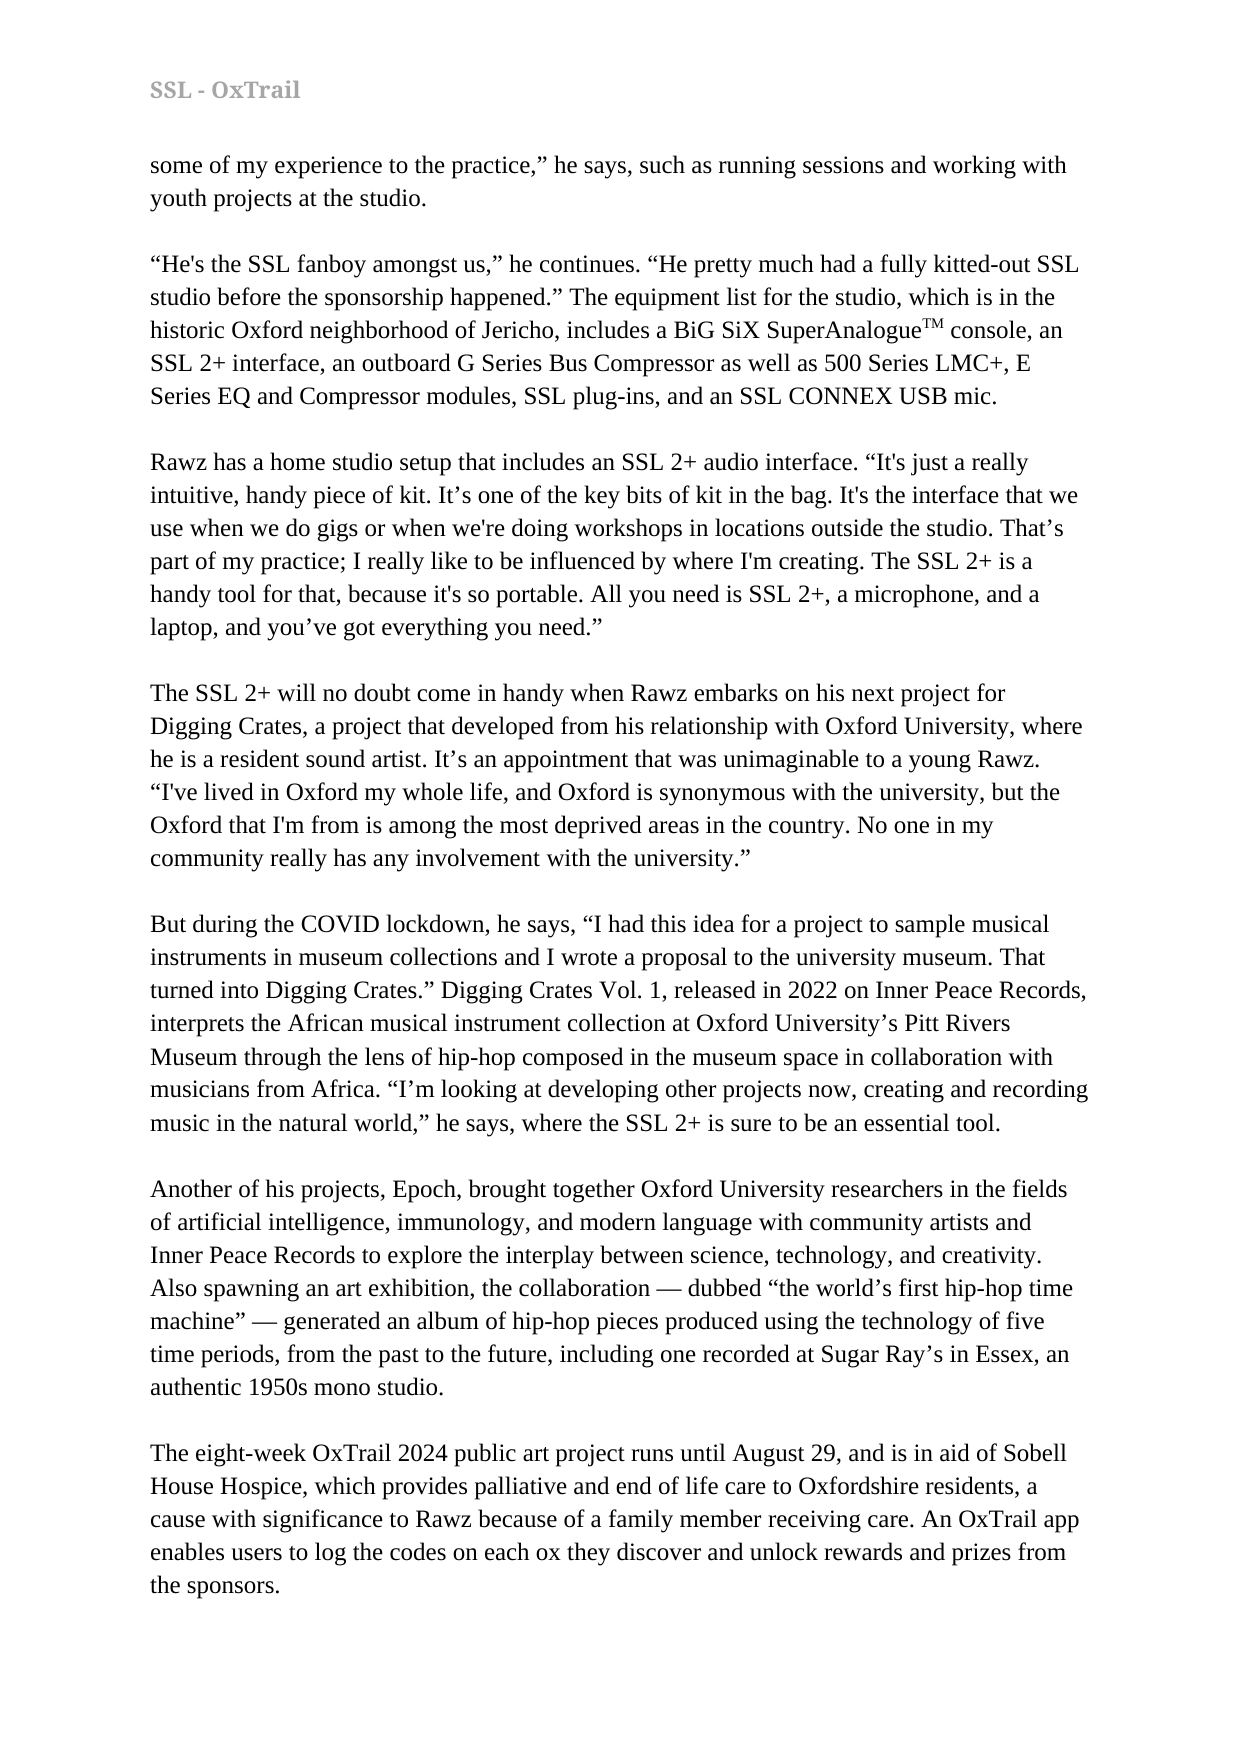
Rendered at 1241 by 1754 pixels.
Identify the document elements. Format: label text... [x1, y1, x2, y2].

text “He's the SSL fanboy amongst us,” he continues. “He pretty much had a fully kitted-out SSL studio before the sponsorship happened.” The equipment list for the studio, which is in the historic Oxford neighborhood of Jericho, includes a BiG SiX SuperAnalogueTM console, an SSL 2+ interface, an outboard G Series Bus Compressor as well as 500 Series LMC+, E Series EQ and Compressor modules, SSL plug-ins, and an SSL CONNEX USB mic. [150, 249, 1090, 410]
text The SSL 2+ will no doubt come in handy when Rawz embarks on his next project for Digging Crates, a project that developed from his relationship with Oxford University, where he is a resident sound artist. It’s an appointment that was unimaginable to a young Rawz. “I've lived in Oxford my whole life, and Oxford is synonymous with the university, but the Oxford that I'm from is among the most deprived areas in the country. No one in my community really has any involvement with the university.” [150, 678, 1090, 872]
text The eight-week OxTrail 2024 public art project runs until August 29, and is in aid of Sobell House Hospice, which provides palliative and end of life care to Oxfordshire residents, a cause with significance to Rawz because of a family member receiving care. An OxTrail app enables users to log the codes on each ox they discover and unlock rewards and prizes from the sponsors. [150, 1438, 1090, 1599]
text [150, 150, 1090, 212]
text Rawz has a home studio setup that includes an SSL 2+ audio interface. “It's just a really intuitive, handy piece of kit. It’s one of the key bits of kit in the bag. It's the interface that we use when we do gigs or when we're doing workshops in locations outside the studio. That’s part of my practice; I really like to be influenced by where I'm creating. The SSL 2+ is a handy tool for that, because it's so portable. All you need is SSL 2+, a microphone, and a laptop, and you’ve got everything you need.” [150, 447, 1090, 641]
text But during the COVID lockdown, he says, “I had this idea for a project to sample musical instruments in museum collections and I wrote a proposal to the university museum. That turned into Digging Crates.” Digging Crates Vol. 1, released in 2022 on Inner Peace Records, interprets the African musical instrument collection at Oxford University’s Pitt Rivers Museum through the lens of hip-hop composed in the museum space in collaboration with musicians from Africa. “I’m looking at developing other projects now, creating and recording music in the natural world,” he says, where the SSL 2+ is sure to be an essential tool. [150, 909, 1090, 1136]
text Another of his projects, Epoch, brought together Oxford University researchers in the fields of artificial intelligence, immunology, and modern language with community artists and Inner Peace Records to explore the interplay between science, technology, and creativity. Also spawning an art exhibition, the collaboration — dubbed “the world’s first hip-hop time machine” — generated an album of hip-hop pieces produced using the technology of five time periods, from the past to the future, including one recorded at Sugar Ray’s in Essex, an authentic 1950s mono studio. [150, 1174, 1090, 1401]
